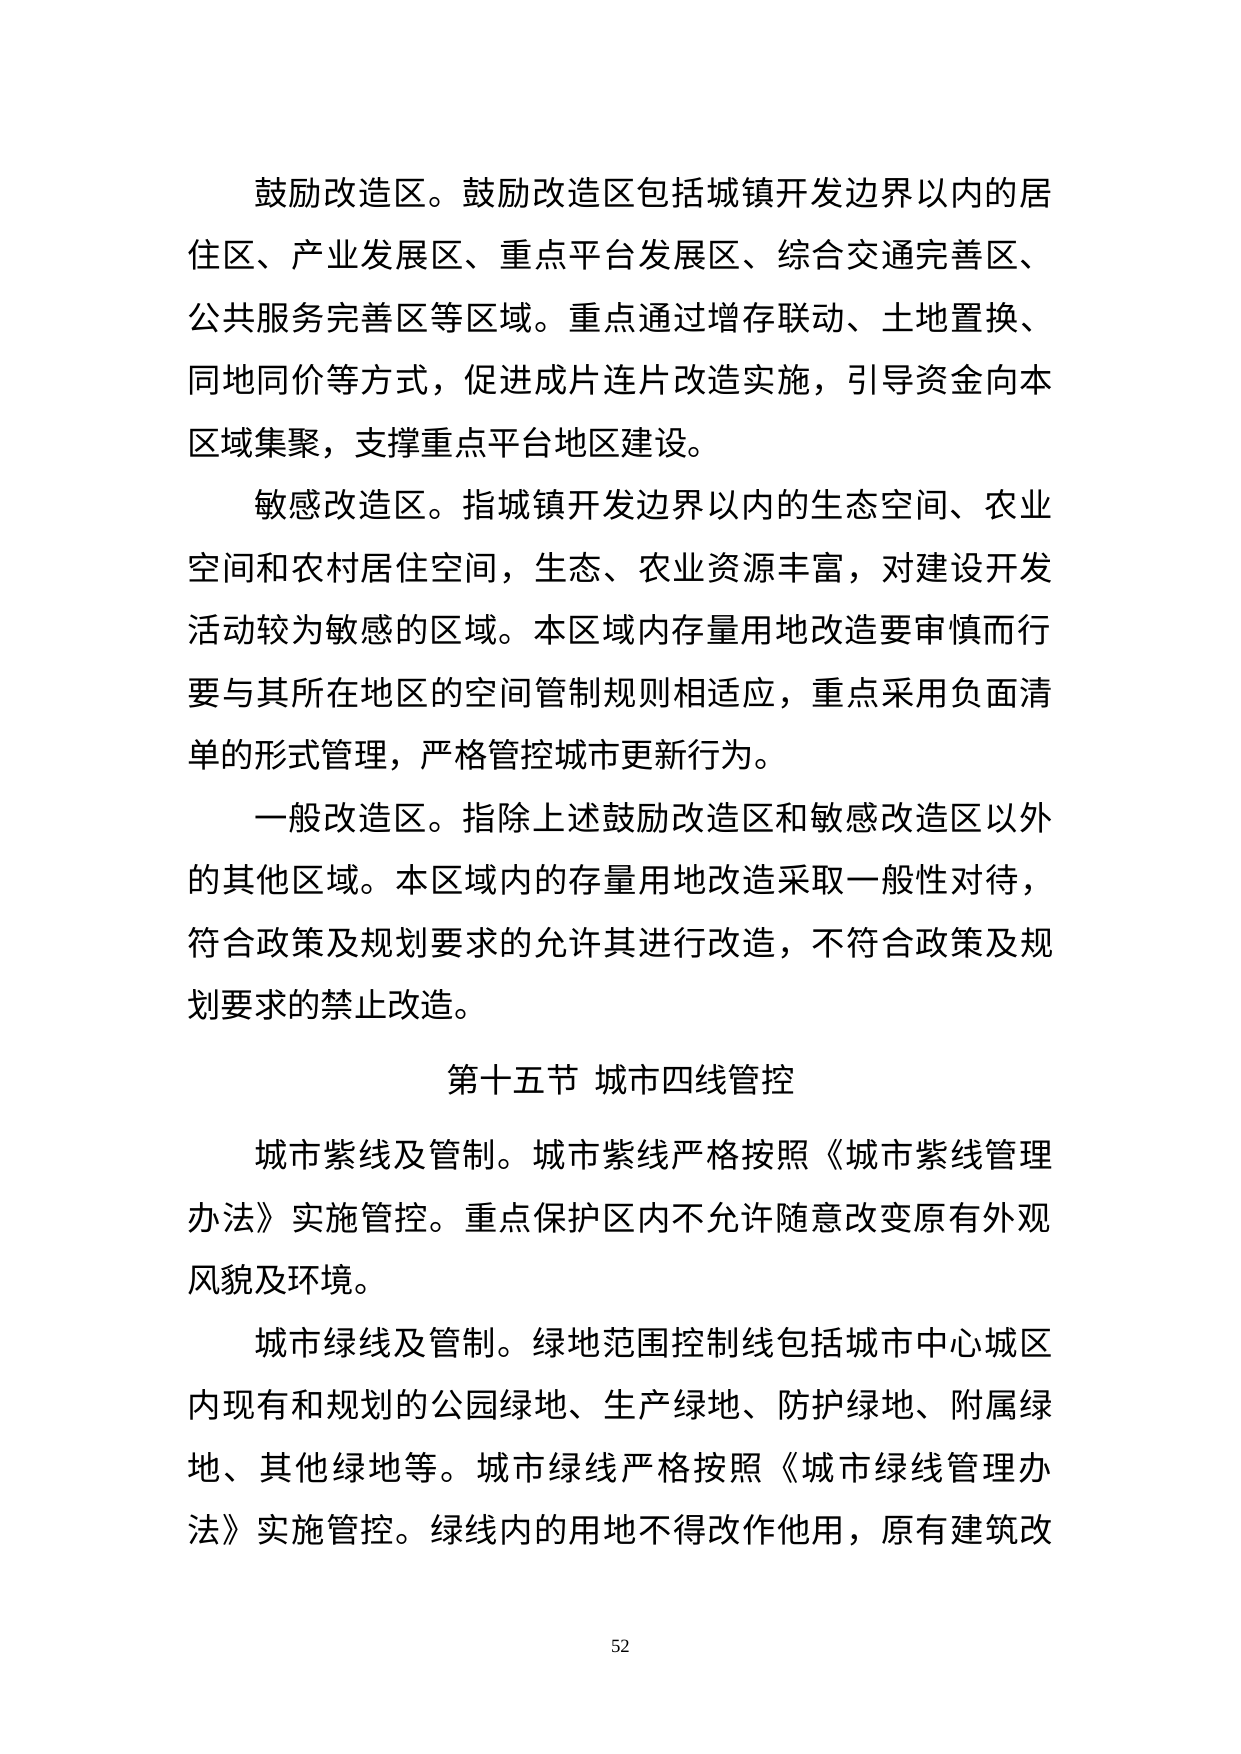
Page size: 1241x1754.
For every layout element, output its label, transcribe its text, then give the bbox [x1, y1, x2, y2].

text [187, 1305, 1053, 1555]
subtitle 第十五节 城市四线管控 [187, 1043, 1053, 1105]
text 一般改造区。指除上述鼓励改造区和敏感改造区以外的其他区域。本区域内的存量用地改造采取一般性对待，符合政策及规划要求的允许其进行改造，不符合政策及规划要求的禁止改造。 [187, 780, 1053, 1030]
text 鼓励改造区。鼓励改造区包括城镇开发边界以内的居住区、产业发展区、重点平台发展区、综合交通完善区、公共服务完善区等区域。重点通过增存联动、土地置换、同地同价等方式，促进成片连片改造实施，引导资金向本区域集聚，支撑重点平台地区建设。 [187, 155, 1053, 468]
text 城市紫线及管制。城市紫线严格按照《城市紫线管理办法》实施管控。重点保护区内不允许随意改变原有外观、风貌及环境。 [187, 1118, 1053, 1305]
text 敏感改造区。指城镇开发边界以内的生态空间、农业空间和农村居住空间，生态、农业资源丰富，对建设开发活动较为敏感的区域。本区域内存量用地改造要审慎而行，要与其所在地区的空间管制规则相适应，重点采用负面清单的形式管理，严格管控城市更新行为。 [187, 468, 1053, 780]
